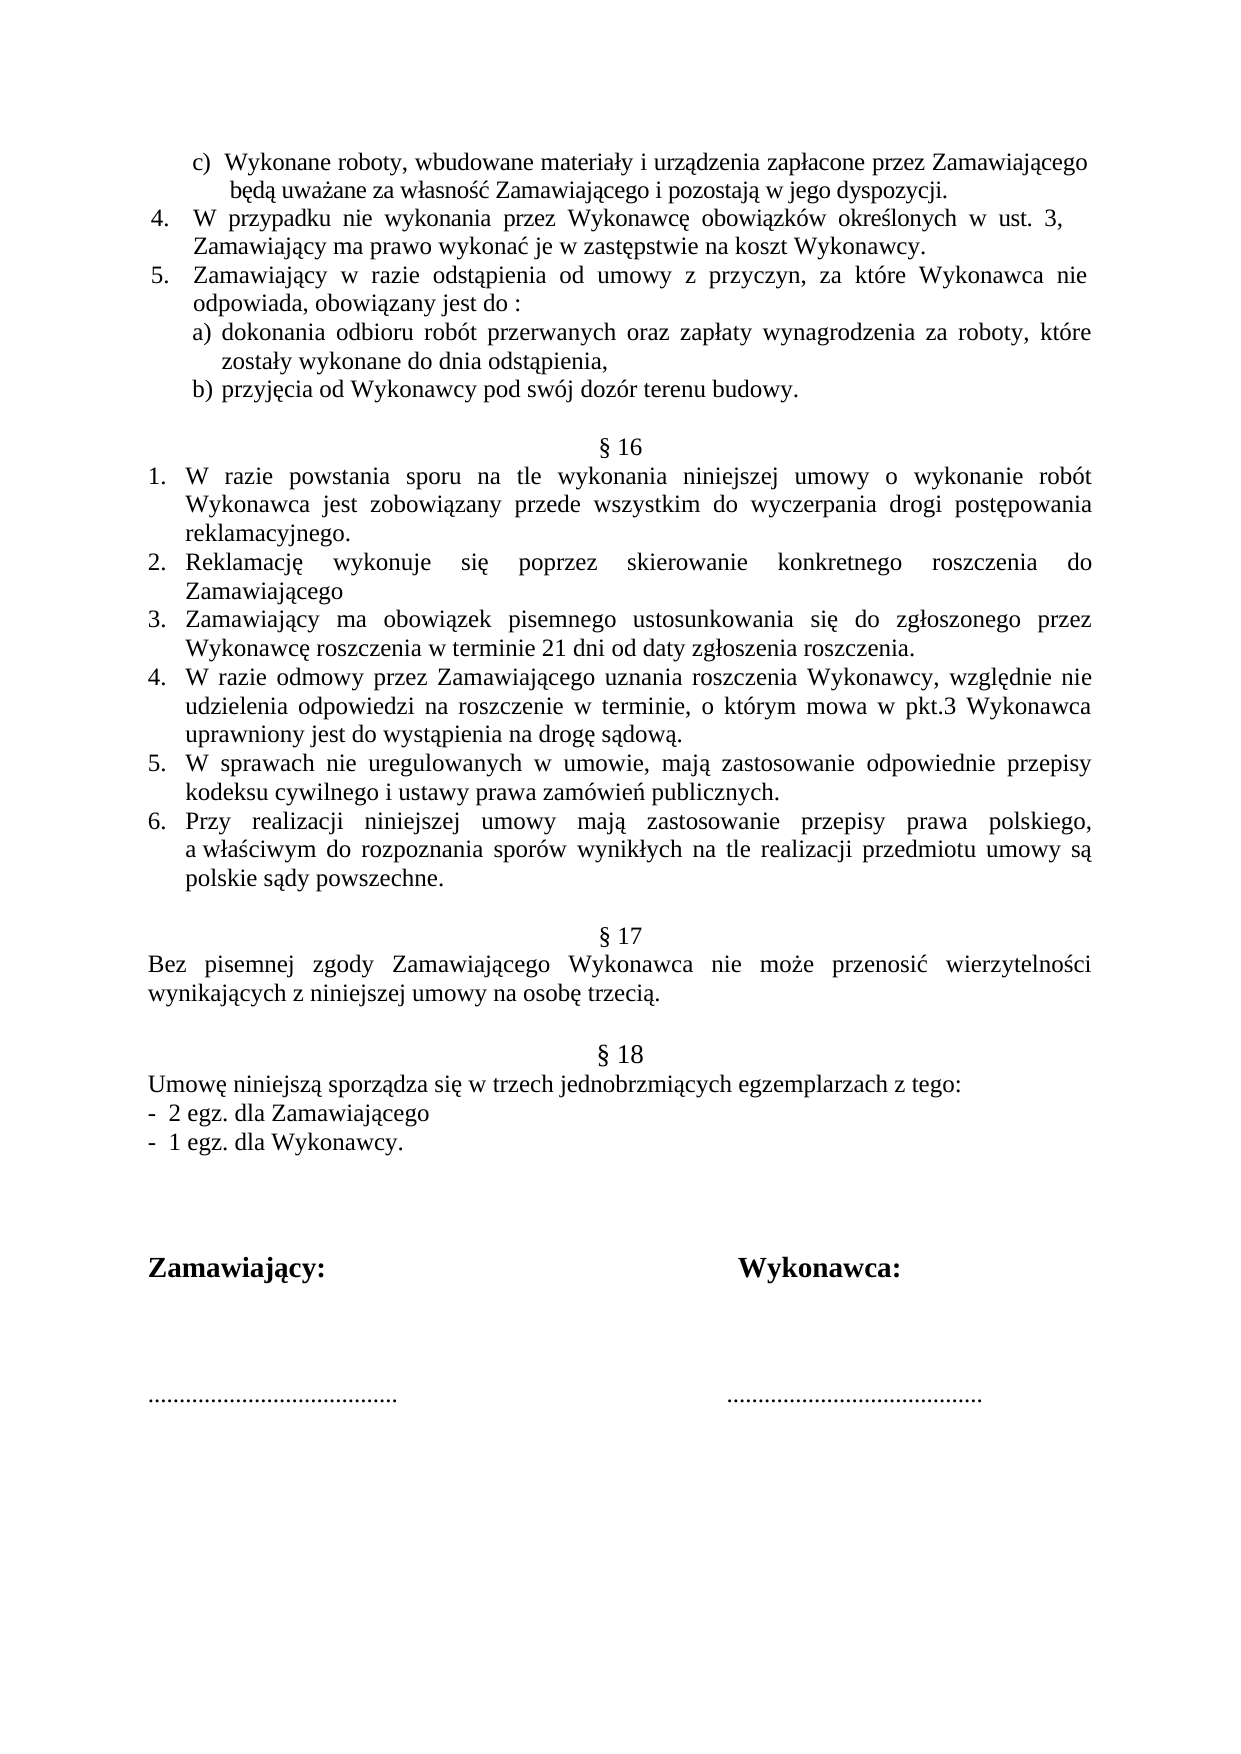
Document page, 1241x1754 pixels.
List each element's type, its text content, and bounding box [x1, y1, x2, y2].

list Przy realizacji niniejszej umowy mają zastosowanie przepisy prawa polskiego, a właściwym do rozpoznania sporów wynikłych na tle realizacji przedmiotu umowy są polskie sądy powszechne. [148, 806, 1093, 892]
text § 16 [148, 432, 1093, 461]
text § 18 [148, 1038, 1093, 1069]
text - 1 egz. dla Wykonawcy. [148, 1127, 1093, 1156]
text § 17 [148, 921, 1093, 949]
text Bez pisemnej zgody Zamawiającego Wykonawca nie może przenosić wierzytelności wynikających z niniejszej umowy na osobę trzecią. [148, 949, 1093, 1007]
list Reklamację wykonuje się poprzez skierowanie konkretnego roszczenia do Zamawiającego [148, 547, 1093, 604]
list Wykonane roboty, wbudowane materiały i urządzenia zapłacone przez Zamawiającego będą uważane za własność Zamawiającego i pozostają w jego dyspozycji. [192, 148, 1088, 204]
list W razie odmowy przez Zamawiającego uznania roszczenia Wykonawcy, względnie nie udzielenia odpowiedzi na roszczenie w terminie, o którym mowa w pkt.3 Wykonawca uprawniony jest do wystąpienia na drogę sądową. [148, 662, 1093, 748]
text ........................................ ......................................... [148, 1379, 1093, 1408]
list W przypadku nie wykonania przez Wykonawcę obowiązków określonych w ust. 3, Zamawiający ma prawo wykonać je w zastępstwie na koszt Wykonawcy. [151, 204, 1088, 261]
list przyjęcia od Wykonawcy pod swój dozór terenu budowy. [192, 374, 1093, 403]
list Zamawiający w razie odstąpienia od umowy z przyczyn, za które Wykonawca nie odpowiada, obowiązany jest do : [151, 261, 1088, 317]
text - 2 egz. dla Zamawiającego [148, 1098, 1093, 1127]
list dokonania odbioru robót przerwanych oraz zapłaty wynagrodzenia za roboty, które zostały wykonane do dnia odstąpienia, [192, 317, 1093, 374]
text Umowę niniejszą sporządza się w trzech jednobrzmiących egzemplarzach z tego: [148, 1069, 1093, 1098]
list W razie powstania sporu na tle wykonania niniejszej umowy o wykonanie robót Wykonawca jest zobowiązany przede wszystkim do wyczerpania drogi postępowania reklamacyjnego. [148, 461, 1093, 547]
list W sprawach nie uregulowanych w umowie, mają zastosowanie odpowiednie przepisy kodeksu cywilnego i ustawy prawa zamówień publicznych. [148, 748, 1093, 806]
list Zamawiający ma obowiązek pisemnego ustosunkowania się do zgłoszonego przez Wykonawcę roszczenia w terminie 21 dni od daty zgłoszenia roszczenia. [148, 604, 1093, 662]
text Zamawiający: Wykonawca: [148, 1251, 1093, 1284]
